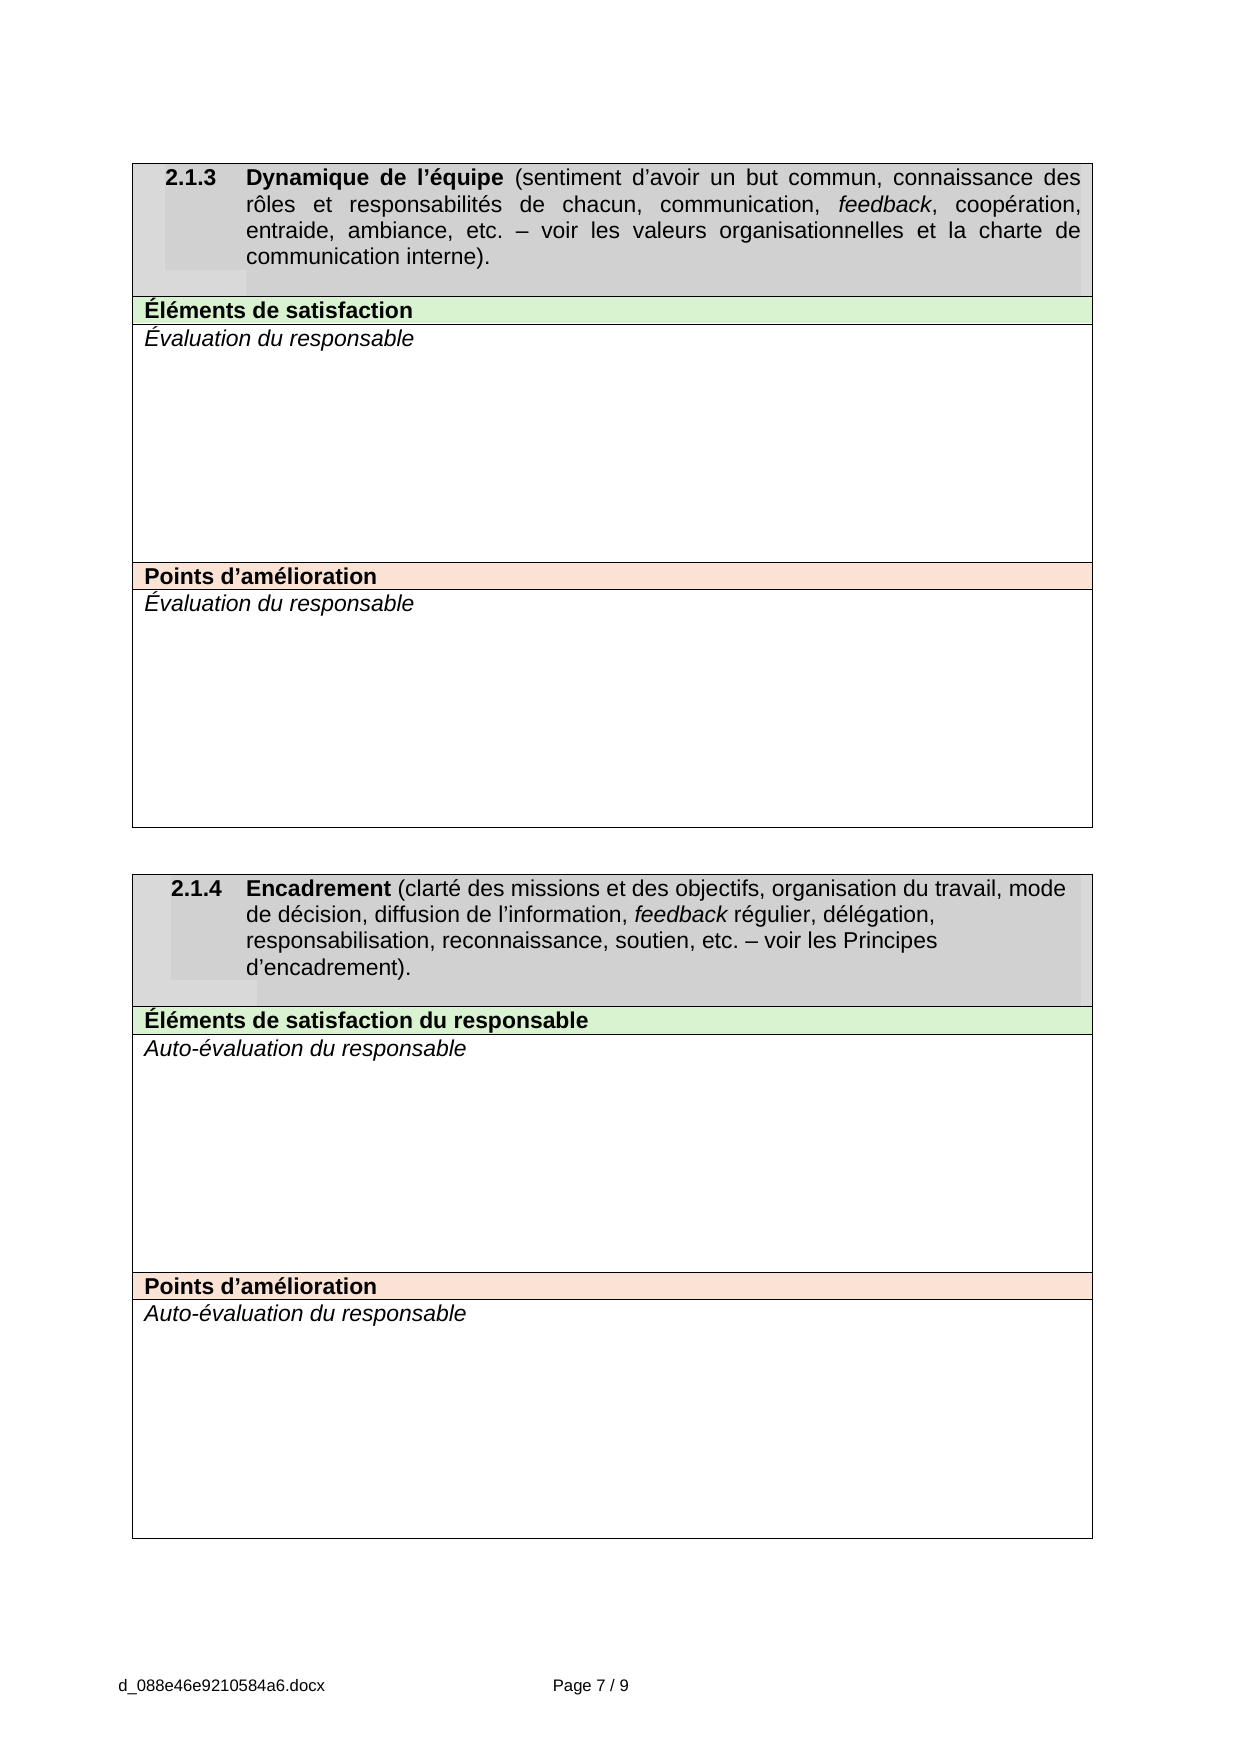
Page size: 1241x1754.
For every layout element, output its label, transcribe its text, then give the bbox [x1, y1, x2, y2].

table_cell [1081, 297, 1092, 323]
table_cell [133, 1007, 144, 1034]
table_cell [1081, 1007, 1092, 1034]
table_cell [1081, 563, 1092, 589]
table_cell Auto-évaluation du responsable [133, 1300, 1092, 1537]
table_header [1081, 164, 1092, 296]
table_cell Évaluation du responsable [133, 590, 1092, 827]
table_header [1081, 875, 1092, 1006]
table_cell Évaluation du responsable [133, 325, 1092, 562]
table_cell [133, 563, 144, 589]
table_header Encadrement (clarté des missions et des objectifs, organisation du travail, mode de décision, diffusion de l’information, feedback régulier, délégation, responsabilisation, reconnaissance, soutien, etc. – voir les Principes d’encadrement). [133, 875, 257, 1006]
table_cell Points d’amélioration [133, 1273, 1092, 1299]
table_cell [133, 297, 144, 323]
table_cell Auto-évaluation du responsable [133, 1035, 1092, 1272]
